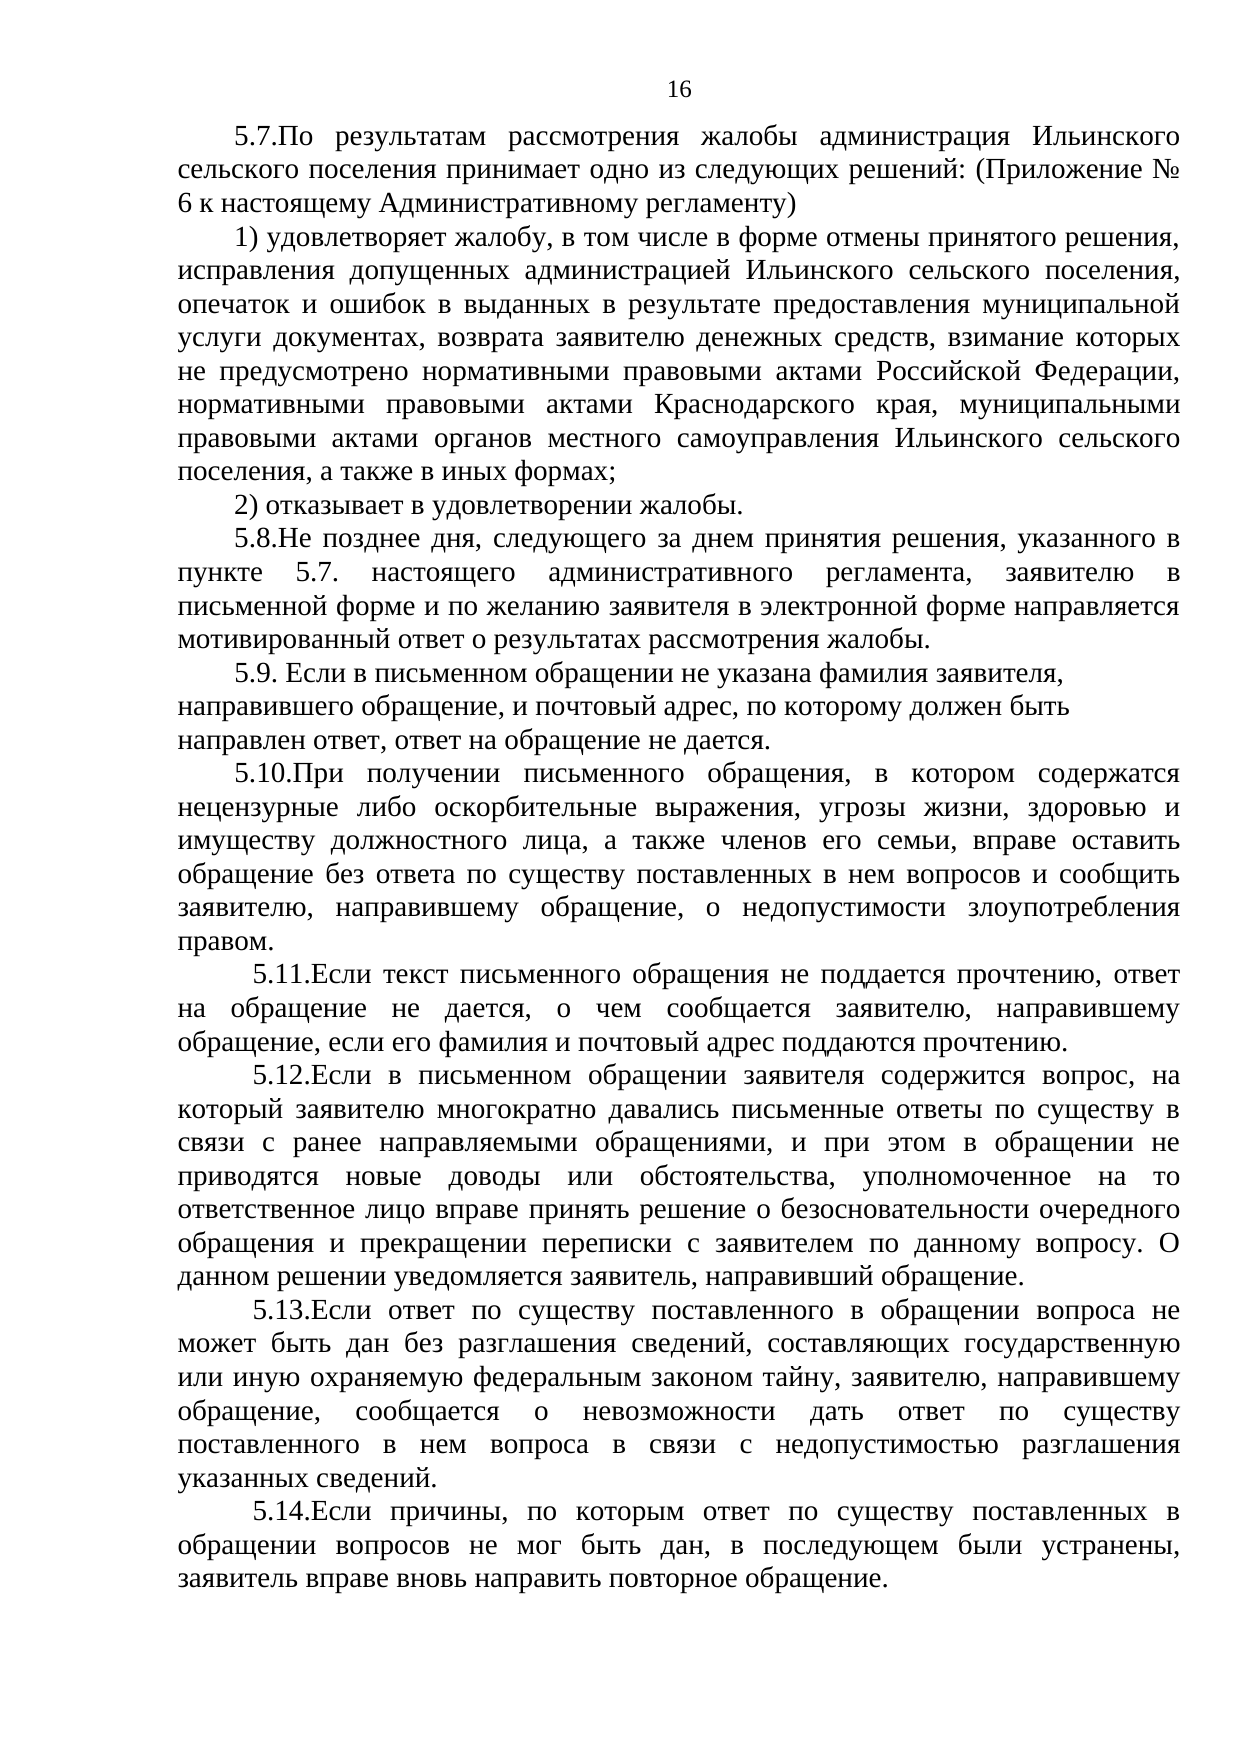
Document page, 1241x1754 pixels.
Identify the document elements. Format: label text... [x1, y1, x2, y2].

text 5.12.Если в письменном обращении заявителя содержится вопрос, на который заявителю многократно давались письменные ответы по существу в связи с ранее направляемыми обращениями, и при этом в обращении не приводятся новые доводы или обстоятельства, уполномоченное на то ответственное лицо вправе принять решение о безосновательности очередного обращения и прекращении переписки с заявителем по данному вопросу. О данном решении уведомляется заявитель, направивший обращение. [177, 1057, 1181, 1292]
text 5.11.Если текст письменного обращения не поддается прочтению, ответ на обращение не дается, о чем сообщается заявителю, направившему обращение, если его фамилия и почтовый адрес поддаются прочтению. [177, 957, 1181, 1057]
text 2) отказывает в удовлетворении жалобы. [177, 487, 1181, 521]
text 5.9. Если в письменном обращении не указана фамилия заявителя, направившего обращение, и почтовый адрес, по которому должен быть направлен ответ, ответ на обращение не дается. [177, 655, 1181, 755]
text 5.8.Не позднее дня, следующего за днем принятия решения, указанного в пункте 5.7. настоящего административного регламента, заявителю в письменной форме и по желанию заявителя в электронной форме направляется мотивированный ответ о результатах рассмотрения жалобы. [177, 521, 1181, 655]
text 5.14.Если причины, по которым ответ по существу поставленных в обращении вопросов не мог быть дан, в последующем были устранены, заявитель вправе вновь направить повторное обращение. [177, 1493, 1181, 1594]
text 5.13.Если ответ по существу поставленного в обращении вопроса не может быть дан без разглашения сведений, составляющих государственную или иную охраняемую федеральным законом тайну, заявителю, направившему обращение, сообщается о невозможности дать ответ по существу поставленного в нем вопроса в связи с недопустимостью разглашения указанных сведений. [177, 1292, 1181, 1493]
text 5.7.По результатам рассмотрения жалобы администрация Ильинского сельского поселения принимает одно из следующих решений: (Приложение № 6 к настоящему Административному регламенту) [177, 118, 1181, 219]
text 5.10.При получении письменного обращения, в котором содержатся нецензурные либо оскорбительные выражения, угрозы жизни, здоровью и имуществу должностного лица, а также членов его семьи, вправе оставить обращение без ответа по существу поставленных в нем вопросов и сообщить заявителю, направившему обращение, о недопустимости злоупотребления правом. [177, 755, 1181, 957]
text 1) удовлетворяет жалобу, в том числе в форме отмены принятого решения, исправления допущенных администрацией Ильинского сельского поселения, опечаток и ошибок в выданных в результате предоставления муниципальной услуги документах, возврата заявителю денежных средств, взимание которых не предусмотрено нормативными правовыми актами Российской Федерации, нормативными правовыми актами Краснодарского края, муниципальными правовыми актами органов местного самоуправления Ильинского сельского поселения, а также в иных формах; [177, 219, 1181, 487]
